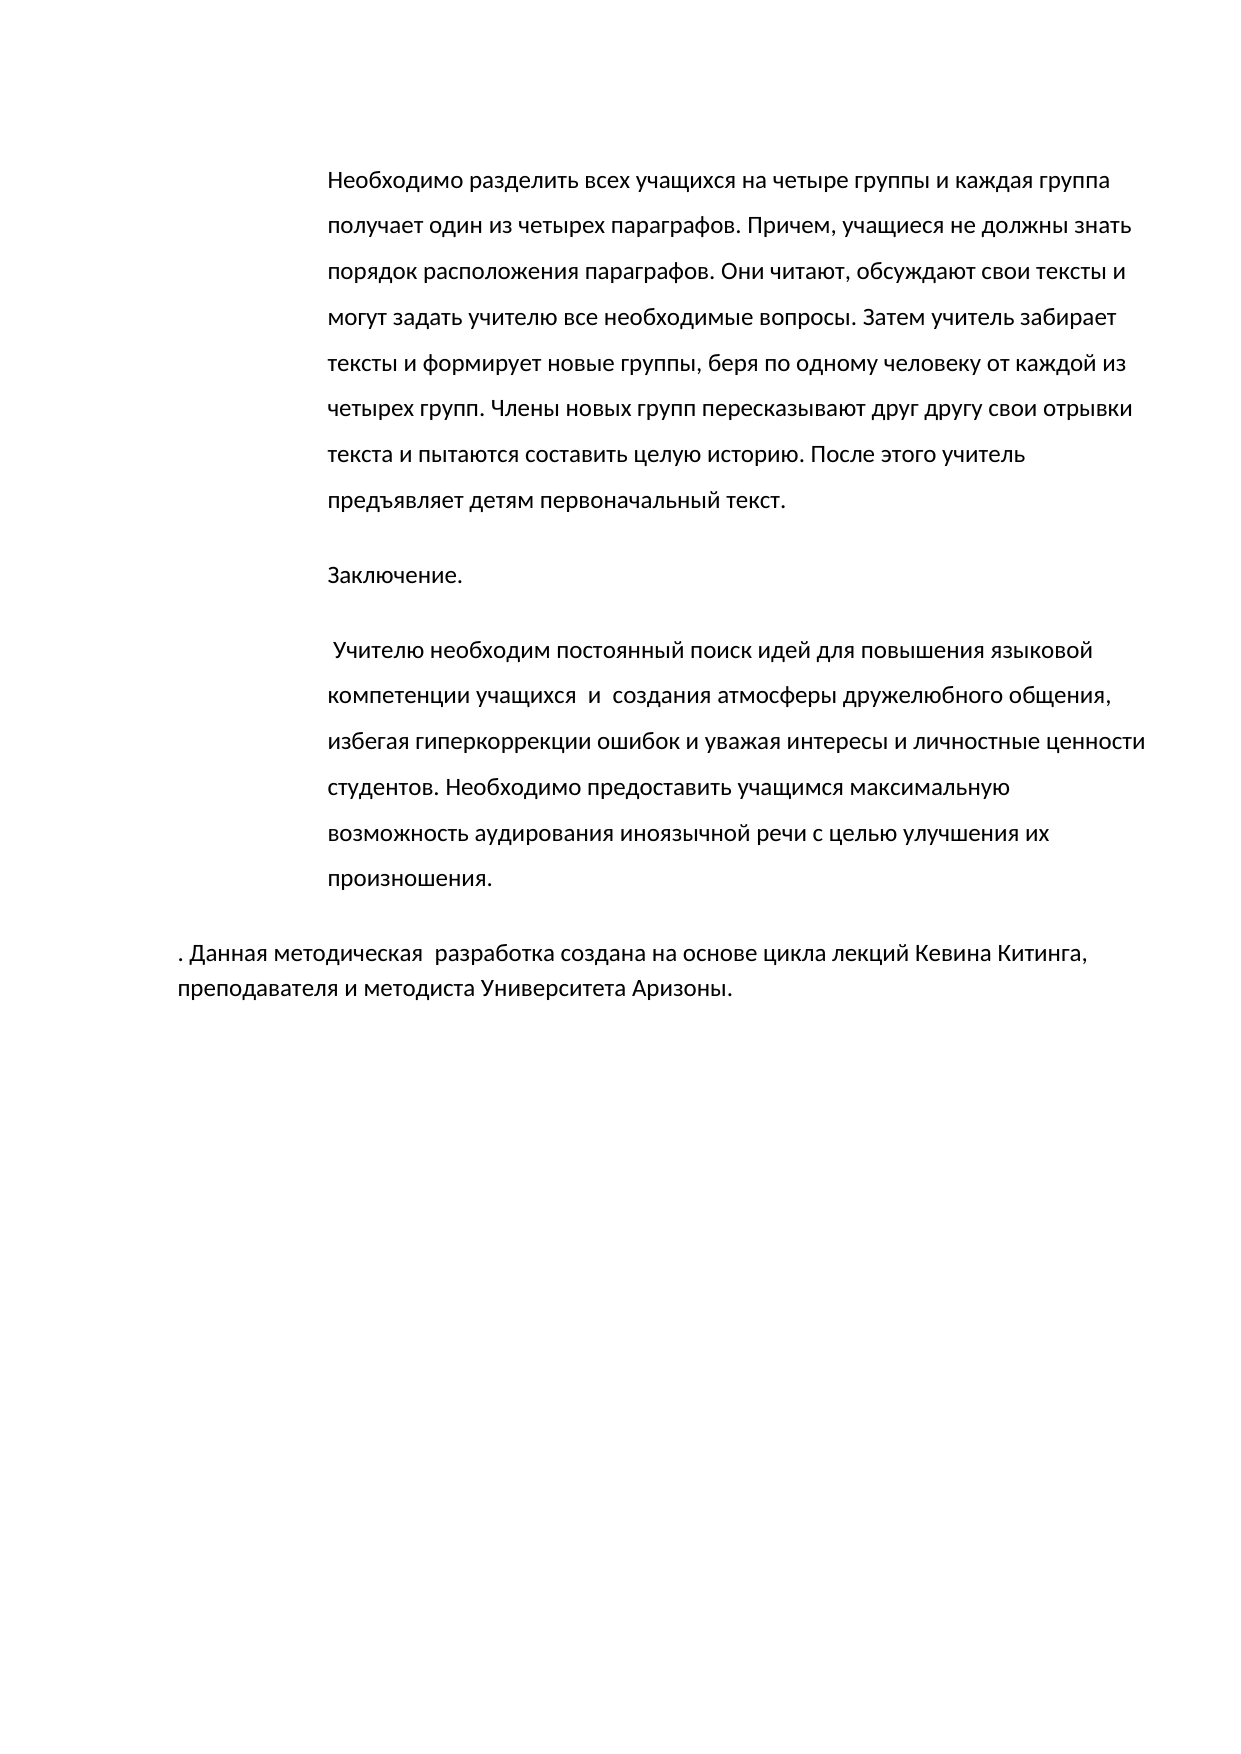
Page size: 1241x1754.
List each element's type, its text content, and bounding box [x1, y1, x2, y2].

text Заключение. [327, 559, 1152, 589]
text Учителю необходим постоянный поиск идей для повышения языковой компетенции учащихся и создания атмосферы дружелюбного общения, избегая гиперкоррекции ошибок и уважая интересы и личностные ценности студентов. Необходимо предоставить учащимся максимальную возможность аудирования иноязычной речи с целью улучшения их произношения. [327, 634, 1152, 893]
text . Данная методическая разработка создана на основе цикла лекций Кевина Китинга, преподавателя и методиста Университета Аризоны. [177, 937, 1152, 1003]
list Необходимо разделить всех учащихся на четыре группы и каждая группа получает один из четырех параграфов. Причем, учащиеся не должны знать порядок расположения параграфов. Они читают, обсуждают свои тексты и могут задать учителю все необходимые вопросы. Затем учитель забирает тексты и формирует новые группы, беря по одному человеку от каждой из четырех групп. Члены новых групп пересказывают друг другу свои отрывки текста и пытаются составить целую историю. После этого учитель предъявляет детям первоначальный текст. [327, 164, 1152, 514]
